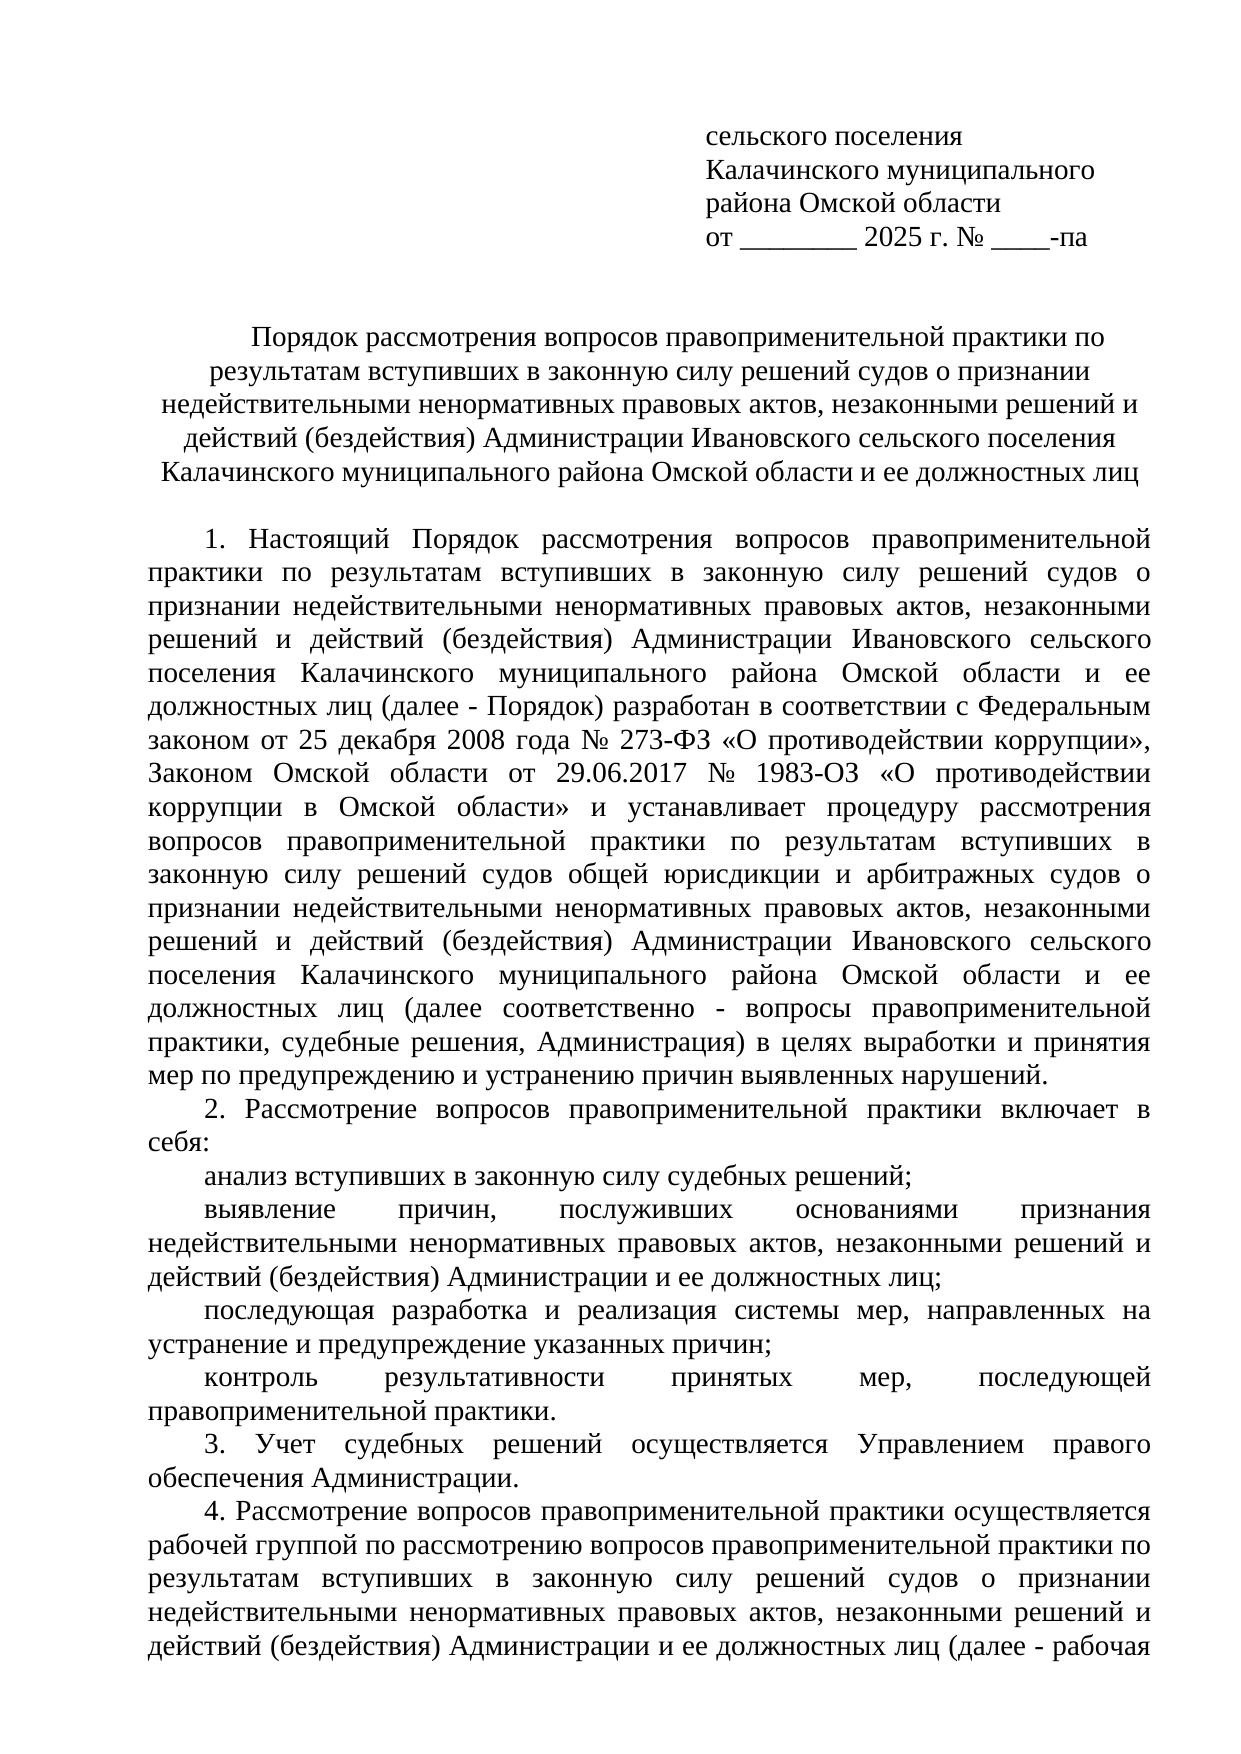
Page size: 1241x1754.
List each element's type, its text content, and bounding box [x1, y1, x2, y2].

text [148, 1493, 1152, 1661]
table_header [694, 118, 1111, 286]
text 3. Учет судебных решений осуществляется Управлением правого обеспечения Администрации. [148, 1426, 1152, 1493]
text 1. Настоящий Порядок рассмотрения вопросов правоприменительной практики по результатам вступивших в законную силу решений судов о признании недействительными ненормативных правовых актов, незаконными решений и действий (бездействия) Администрации Ивановского сельского поселения Калачинского муниципального района Омской области и ее должностных лиц (далее - Порядок) разработан в соответствии с Федеральным законом от 25 декабря 2008 года № 273-ФЗ «О противодействии коррупции», Законом Омской области от 29.06.2017 № 1983-ОЗ «О противодействии коррупции в Омской области» и устанавливает процедуру рассмотрения вопросов правоприменительной практики по результатам вступивших в законную силу решений судов общей юрисдикции и арбитражных судов о признании недействительными ненормативных правовых актов, незаконными решений и действий (бездействия) Администрации Ивановского сельского поселения Калачинского муниципального района Омской области и ее должностных лиц (далее соответственно - вопросы правоприменительной практики, судебные решения, Администрация) в целях выработки и принятия мер по предупреждению и устранению причин выявленных нарушений. [148, 521, 1152, 1091]
text последующая разработка и реализация системы мер, направленных на устранение и предупреждение указанных причин; [148, 1292, 1152, 1359]
text контроль результативности принятых мер, последующей правоприменительной практики. [148, 1359, 1152, 1426]
text 2. Рассмотрение вопросов правоприменительной практики включает в себя: [148, 1091, 1152, 1158]
text Порядок рассмотрения вопросов правоприменительной практики по результатам вступивших в законную силу решений судов о признании недействительными ненормативных правовых актов, незаконными решений и действий (бездействия) Администрации Ивановского сельского поселения Калачинского муниципального района Омской области и ее должностных лиц [148, 319, 1152, 487]
text анализ вступивших в законную силу судебных решений; [148, 1158, 1152, 1192]
text выявление причин, послуживших основаниями признания недействительными ненормативных правовых актов, незаконными решений и действий (бездействия) Администрации и ее должностных лиц; [148, 1192, 1152, 1292]
